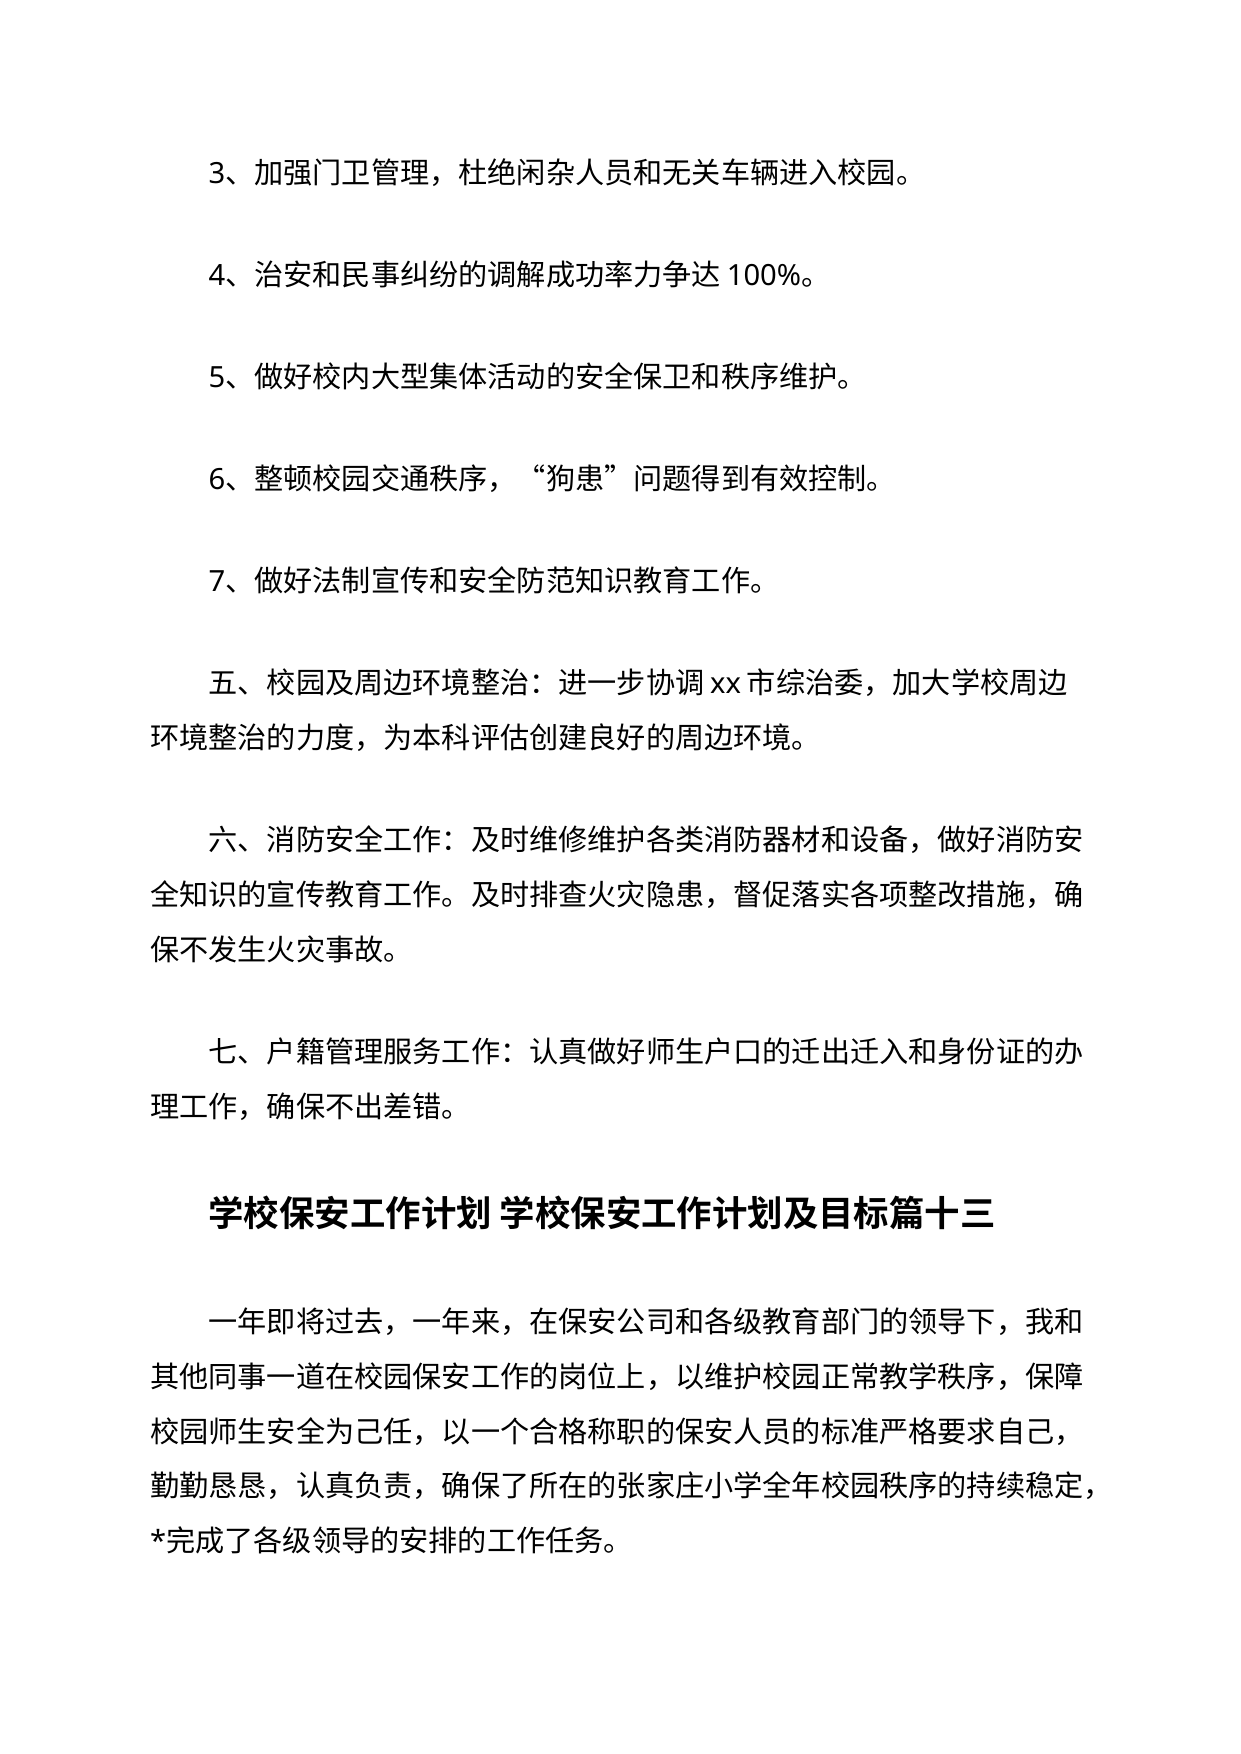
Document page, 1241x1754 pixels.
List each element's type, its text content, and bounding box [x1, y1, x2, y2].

text 5、做好校内大型集体活动的安全保卫和秩序维护。 [150, 354, 1090, 396]
text 3、加强门卫管理，杜绝闲杂人员和无关车辆进入校园。 [150, 150, 1090, 192]
text 六、消防安全工作：及时维修维护各类消防器材和设备，做好消防安全知识的宣传教育工作。及时排查火灾隐患，督促落实各项整改措施，确保不发生火灾事故。 [150, 817, 1090, 969]
text 4、治安和民事纠纷的调解成功率力争达100%。 [150, 252, 1090, 294]
text 一年即将过去，一年来，在保安公司和各级教育部门的领导下，我和其他同事一道在校园保安工作的岗位上，以维护校园正常教学秩序，保障校园师生安全为己任，以一个合格称职的保安人员的标准严格要求自己，勤勤恳恳，认真负责，确保了所在的张家庄小学全年校园秩序的持续稳定，*完成了各级领导的安排的工作任务。 [150, 1298, 1090, 1560]
text 学校保安工作计划 学校保安工作计划及目标篇十三 [150, 1185, 1090, 1236]
text 6、整顿校园交通秩序，“狗患”问题得到有效控制。 [150, 456, 1090, 498]
text 七、户籍管理服务工作：认真做好师生户口的迁出迁入和身份证的办理工作，确保不出差错。 [150, 1028, 1090, 1125]
text 7、做好法制宣传和安全防范知识教育工作。 [150, 558, 1090, 600]
text 五、校园及周边环境整治：进一步协调xx市综治委，加大学校周边环境整治的力度，为本科评估创建良好的周边环境。 [150, 660, 1090, 757]
